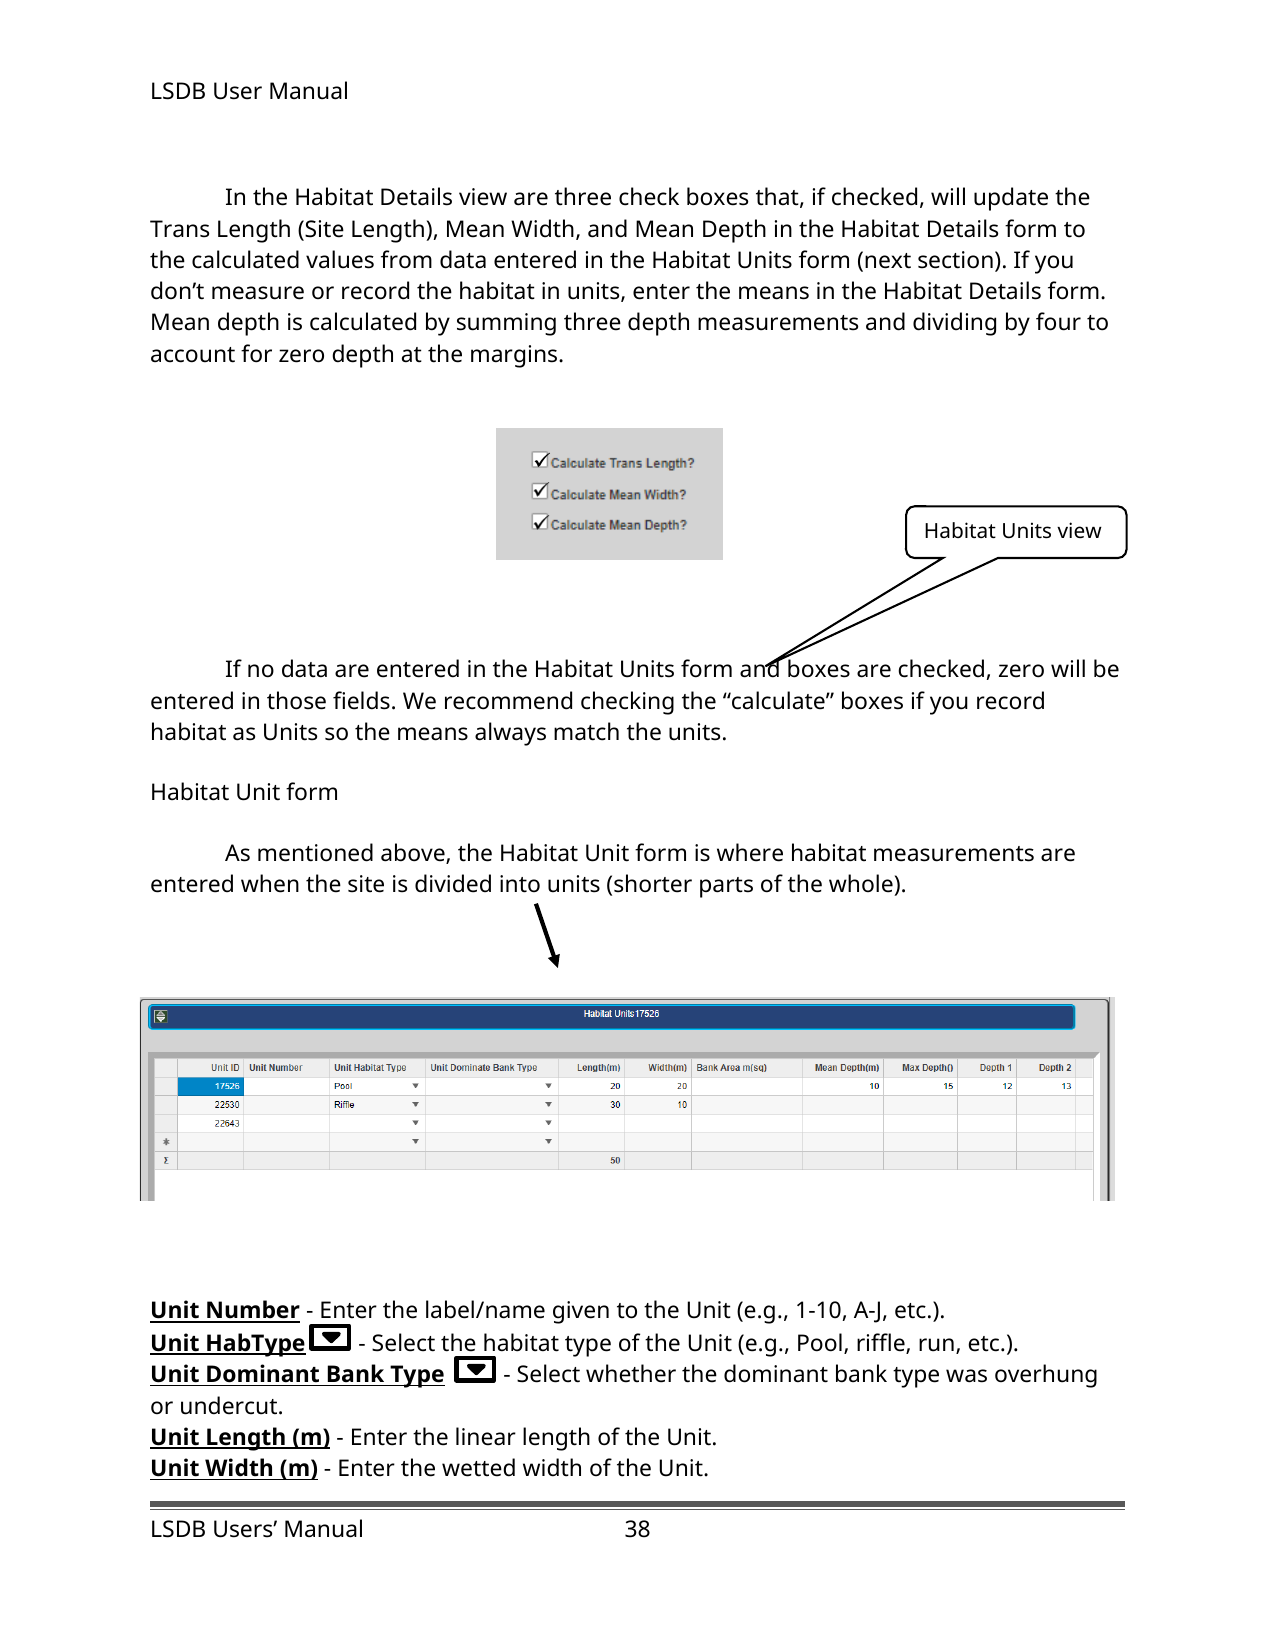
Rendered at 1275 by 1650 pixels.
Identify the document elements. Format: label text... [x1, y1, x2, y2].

text If no data are entered in the Habitat Units form and boxes are checked, zero will be entered in those fields. We recommend checking the “calculate” boxes if you record habitat as Units so the means always match the units. [150, 653, 1125, 747]
text Unit Number - Enter the label/name given to the Unit (e.g., 1-10, A-J, etc.). [150, 1294, 1125, 1326]
text Unit Length (m) - Enter the linear length of the Unit. [150, 1421, 1125, 1452]
text Unit Dominant Bank Type - Select whether the dominant bank type was overhung or undercut. [150, 1358, 1125, 1421]
text In the Habitat Details view are three check boxes that, if checked, will update the Trans Length (Site Length), Mean Width, and Mean Depth in the Habitat Details form to the calculated values from data entered in the Habitat Units form (next section). If you don’t measure or record the habitat in units, enter the means in the Habitat Details form. Mean depth is calculated by summing three depth measurements and dividing by four to account for zero depth at the margins. [150, 181, 1125, 369]
text Unit Width (m) - Enter the wetted width of the Unit. [150, 1452, 1125, 1483]
picture [139, 997, 1115, 1201]
text As mentioned above, the Habitat Unit form is where habitat measurements are entered when the site is divided into units (shorter parts of the whole). [150, 837, 1125, 899]
picture [496, 428, 723, 560]
subtitle Habitat Unit form [150, 776, 1125, 808]
text Unit HabType - Select the habitat type of the Unit (e.g., Pool, riffle, run, etc.). [150, 1326, 1125, 1358]
